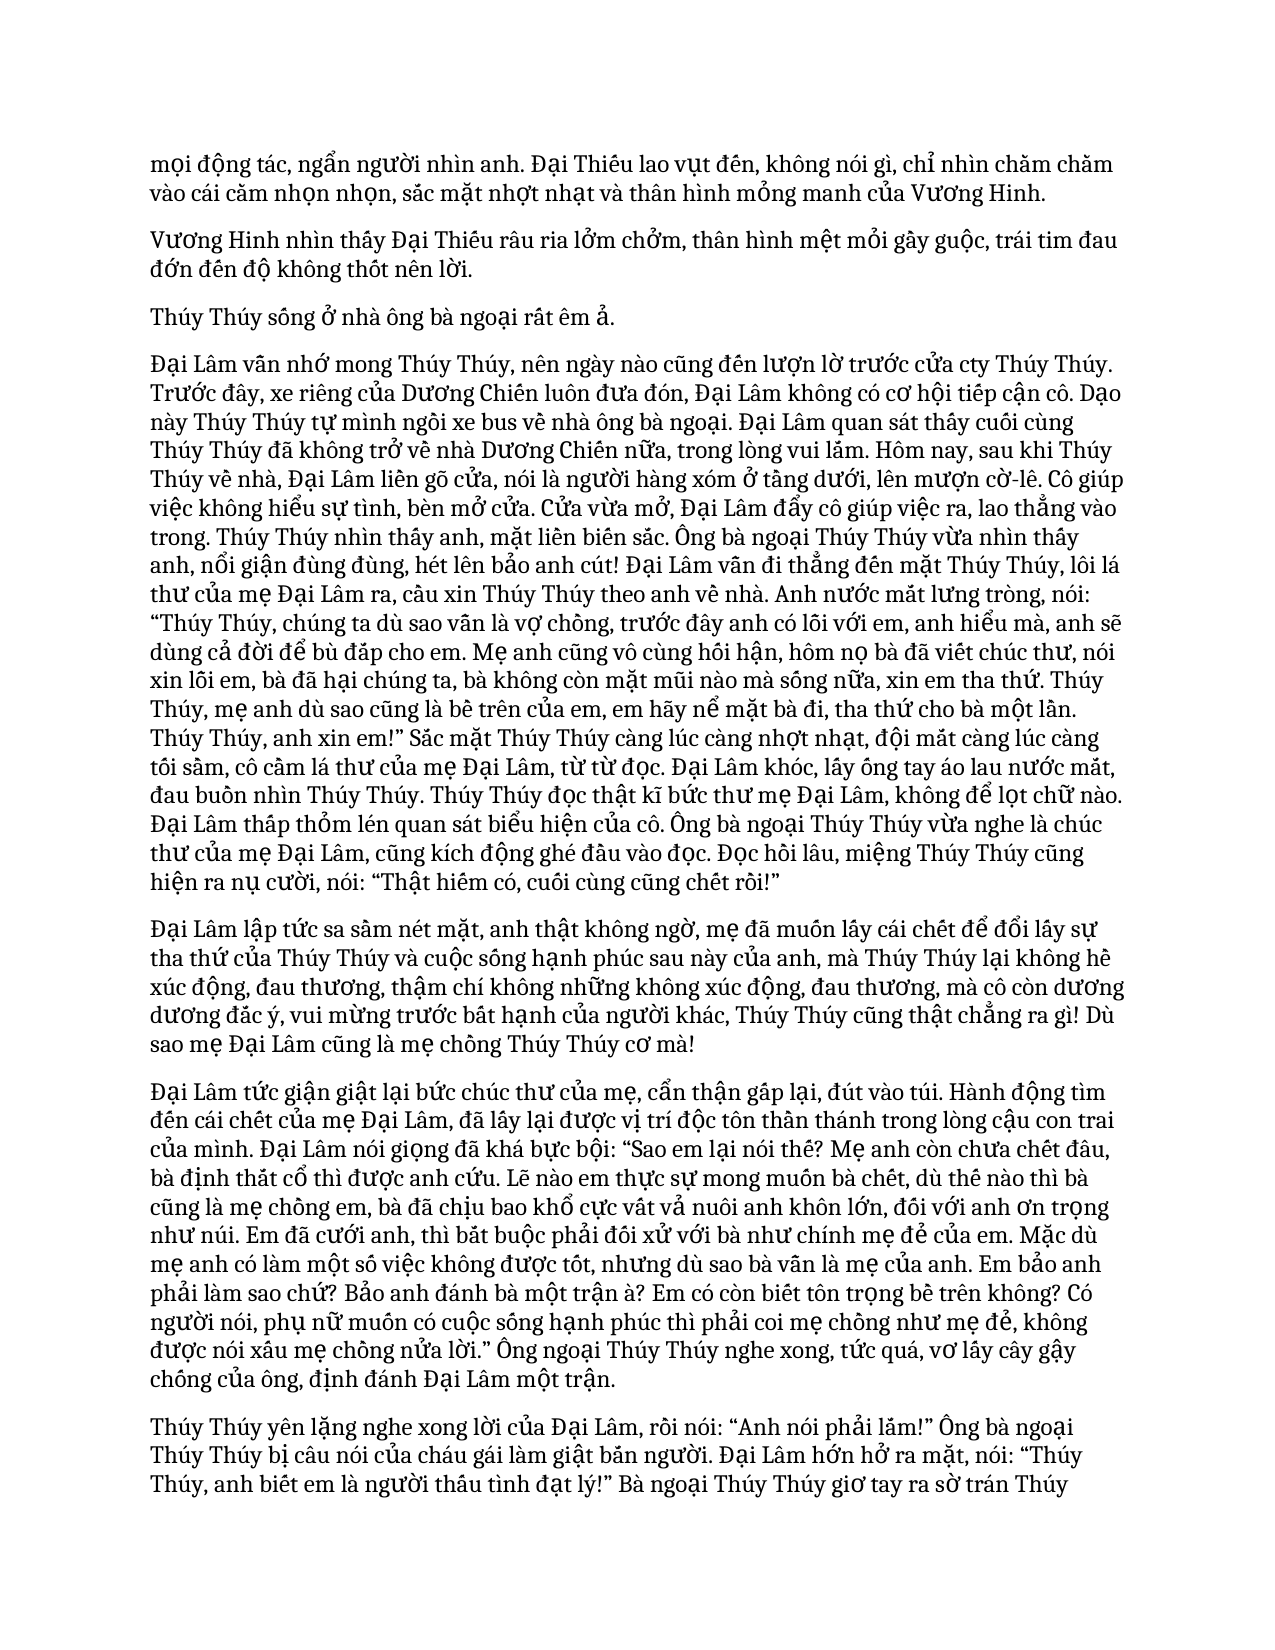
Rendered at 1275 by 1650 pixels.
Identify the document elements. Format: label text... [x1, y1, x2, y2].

text Vương Hinh nhìn thấy Đại Thiếu râu ria lởm chởm, thân hình mệt mỏi gầy guộc, trái tim đau đớn đến độ không thốt nên lời. [150, 226, 1125, 284]
text Đại Lâm vẫn nhớ mong Thúy Thúy, nên ngày nào cũng đến lượn lờ trước cửa cty Thúy Thúy. Trước đây, xe riêng của Dương Chiến luôn đưa đón, Đại Lâm không có cơ hội tiếp cận cô. Dạo này Thúy Thúy tự mình ngồi xe bus về nhà ông bà ngoại. Đại Lâm quan sát thấy cuối cùng Thúy Thúy đã không trở về nhà Dương Chiến nữa, trong lòng vui lắm. Hôm nay, sau khi Thúy Thúy về nhà, Đại Lâm liền gõ cửa, nói là người hàng xóm ở tầng dưới, lên mượn cờ-lê. Cô giúp việc không hiểu sự tình, bèn mở cửa. Cửa vừa mở, Đại Lâm đẩy cô giúp việc ra, lao thẳng vào trong. Thúy Thúy nhìn thấy anh, mặt liền biến sắc. Ông bà ngoại Thúy Thúy vừa nhìn thấy anh, nổi giận đùng đùng, hét lên bảo anh cút! Đại Lâm vẫn đi thẳng đến mặt Thúy Thúy, lôi lá thư của mẹ Đại Lâm ra, cầu xin Thúy Thúy theo anh về nhà. Anh nước mắt lưng tròng, nói: “Thúy Thúy, chúng ta dù sao vẫn là vợ chồng, trước đây anh có lỗi với em, anh hiểu mà, anh sẽ dùng cả đời để bù đắp cho em. Mẹ anh cũng vô cùng hối hận, hôm nọ bà đã viết chúc thư, nói xin lỗi em, bà đã hại chúng ta, bà không còn mặt mũi nào mà sống nữa, xin em tha thứ. Thúy Thúy, mẹ anh dù sao cũng là bề trên của em, em hãy nể mặt bà đi, tha thứ cho bà một lần. Thúy Thúy, anh xin em!” Sắc mặt Thúy Thúy càng lúc càng nhợt nhạt, đội mắt càng lúc càng tối sầm, cô cầm lá thư của mẹ Đại Lâm, từ từ đọc. Đại Lâm khóc, lấy ống tay áo lau nước mắt, đau buồn nhìn Thúy Thúy. Thúy Thúy đọc thật kĩ bức thư mẹ Đại Lâm, không để lọt chữ nào. Đại Lâm thấp thỏm lén quan sát biểu hiện của cô. Ông bà ngoại Thúy Thúy vừa nghe là chúc thư của mẹ Đại Lâm, cũng kích động ghé đầu vào đọc. Đọc hồi lâu, miệng Thúy Thúy cũng hiện ra nụ cười, nói: “Thật hiếm có, cuối cùng cũng chết rồi!” [150, 350, 1125, 896]
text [150, 1412, 1125, 1499]
text Đại Lâm lập tức sa sầm nét mặt, anh thật không ngờ, mẹ đã muốn lấy cái chết để đổi lấy sự tha thứ của Thúy Thúy và cuộc sống hạnh phúc sau này của anh, mà Thúy Thúy lại không hề xúc động, đau thương, thậm chí không những không xúc động, đau thương, mà cô còn dương dương đắc ý, vui mừng trước bất hạnh của người khác, Thúy Thúy cũng thật chẳng ra gì! Dù sao mẹ Đại Lâm cũng là mẹ chồng Thúy Thúy cơ mà! [150, 915, 1125, 1059]
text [150, 150, 1125, 207]
text Đại Lâm tức giận giật lại bức chúc thư của mẹ, cẩn thận gấp lại, đút vào túi. Hành động tìm đến cái chết của mẹ Đại Lâm, đã lấy lại được vị trí độc tôn thần thánh trong lòng cậu con trai của mình. Đại Lâm nói giọng đã khá bực bội: “Sao em lại nói thế? Mẹ anh còn chưa chết đâu, bà định thắt cổ thì được anh cứu. Lẽ nào em thực sự mong muốn bà chết, dù thế nào thì bà cũng là mẹ chồng em, bà đã chịu bao khổ cực vất vả nuôi anh khôn lớn, đối với anh ơn trọng như núi. Em đã cưới anh, thì bắt buộc phải đối xử với bà như chính mẹ đẻ của em. Mặc dù mẹ anh có làm một số việc không được tốt, nhưng dù sao bà vẫn là mẹ của anh. Em bảo anh phải làm sao chứ? Bảo anh đánh bà một trận à? Em có còn biết tôn trọng bề trên không? Có người nói, phụ nữ muốn có cuộc sống hạnh phúc thì phải coi mẹ chồng như mẹ đẻ, không được nói xấu mẹ chồng nửa lời.” Ông ngoại Thúy Thúy nghe xong, tức quá, vơ lấy cây gậy chống của ông, định đánh Đại Lâm một trận. [150, 1077, 1125, 1394]
text Thúy Thúy sống ở nhà ông bà ngoại rất êm ả. [150, 302, 1125, 331]
